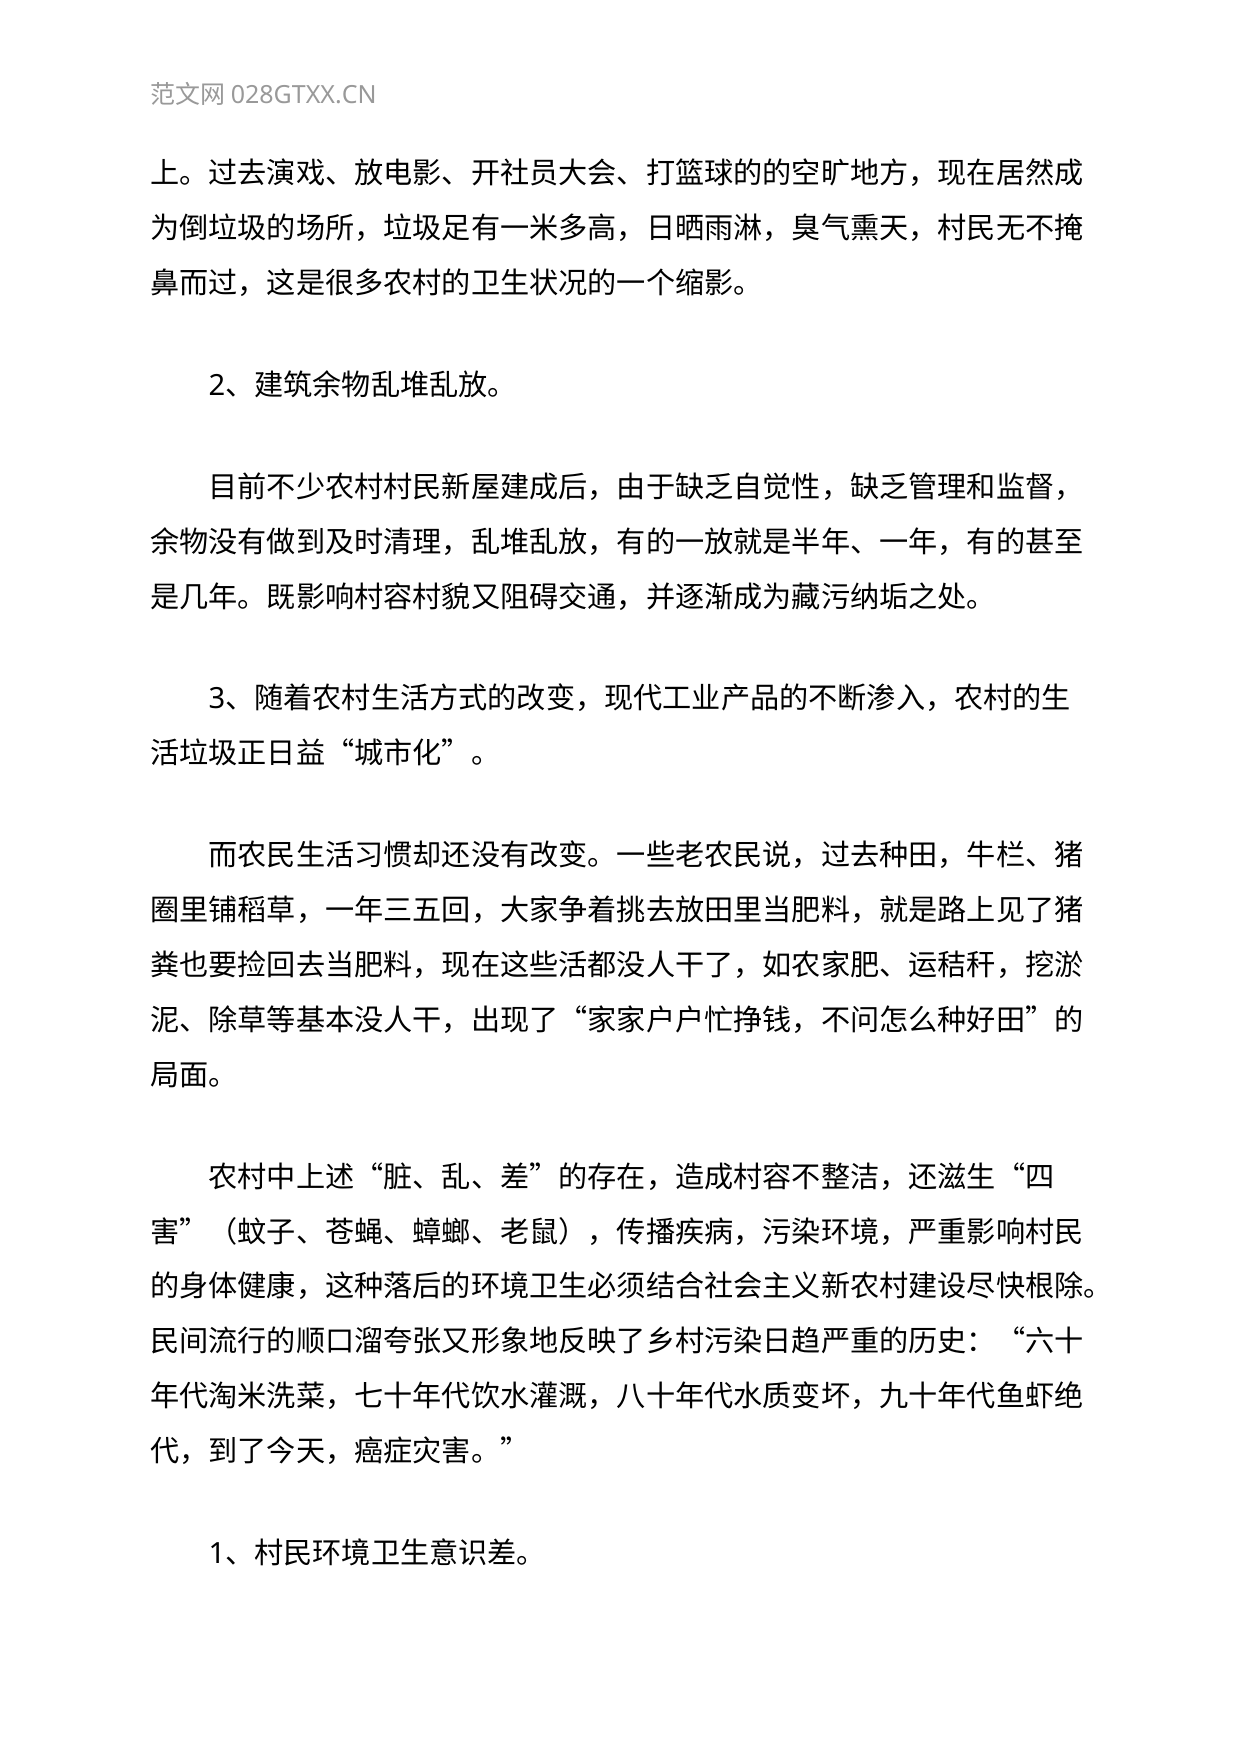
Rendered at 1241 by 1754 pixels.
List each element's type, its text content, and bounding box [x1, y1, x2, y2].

text 1、村民环境卫生意识差。 [150, 1529, 1090, 1572]
text 而农民生活习惯却还没有改变。一些老农民说，过去种田，牛栏、猪圈里铺稻草，一年三五回，大家争着挑去放田里当肥料，就是路上见了猪粪也要捡回去当肥料，现在这些活都没人干了，如农家肥、运秸秆，挖淤泥、除草等基本没人干，出现了“家家户户忙挣钱，不问怎么种好田”的局面。 [150, 832, 1090, 1094]
text 农村中上述“脏、乱、差”的存在，造成村容不整洁，还滋生“四害”（蚊子、苍蝇、蟑螂、老鼠），传播疾病，污染环境，严重影响村民的身体健康，这种落后的环境卫生必须结合社会主义新农村建设尽快根除。民间流行的顺口溜夸张又形象地反映了乡村污染日趋严重的历史：“六十年代淘米洗菜，七十年代饮水灌溉，八十年代水质变坏，九十年代鱼虾绝代，到了今天，癌症灾害。” [150, 1153, 1090, 1470]
text 2、建筑余物乱堆乱放。 [150, 362, 1090, 404]
text 3、随着农村生活方式的改变，现代工业产品的不断渗入，农村的生活垃圾正日益“城市化”。 [150, 675, 1090, 772]
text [150, 150, 1090, 302]
text 目前不少农村村民新屋建成后，由于缺乏自觉性，缺乏管理和监督，余物没有做到及时清理，乱堆乱放，有的一放就是半年、一年，有的甚至是几年。既影响村容村貌又阻碍交通，并逐渐成为藏污纳垢之处。 [150, 463, 1090, 616]
